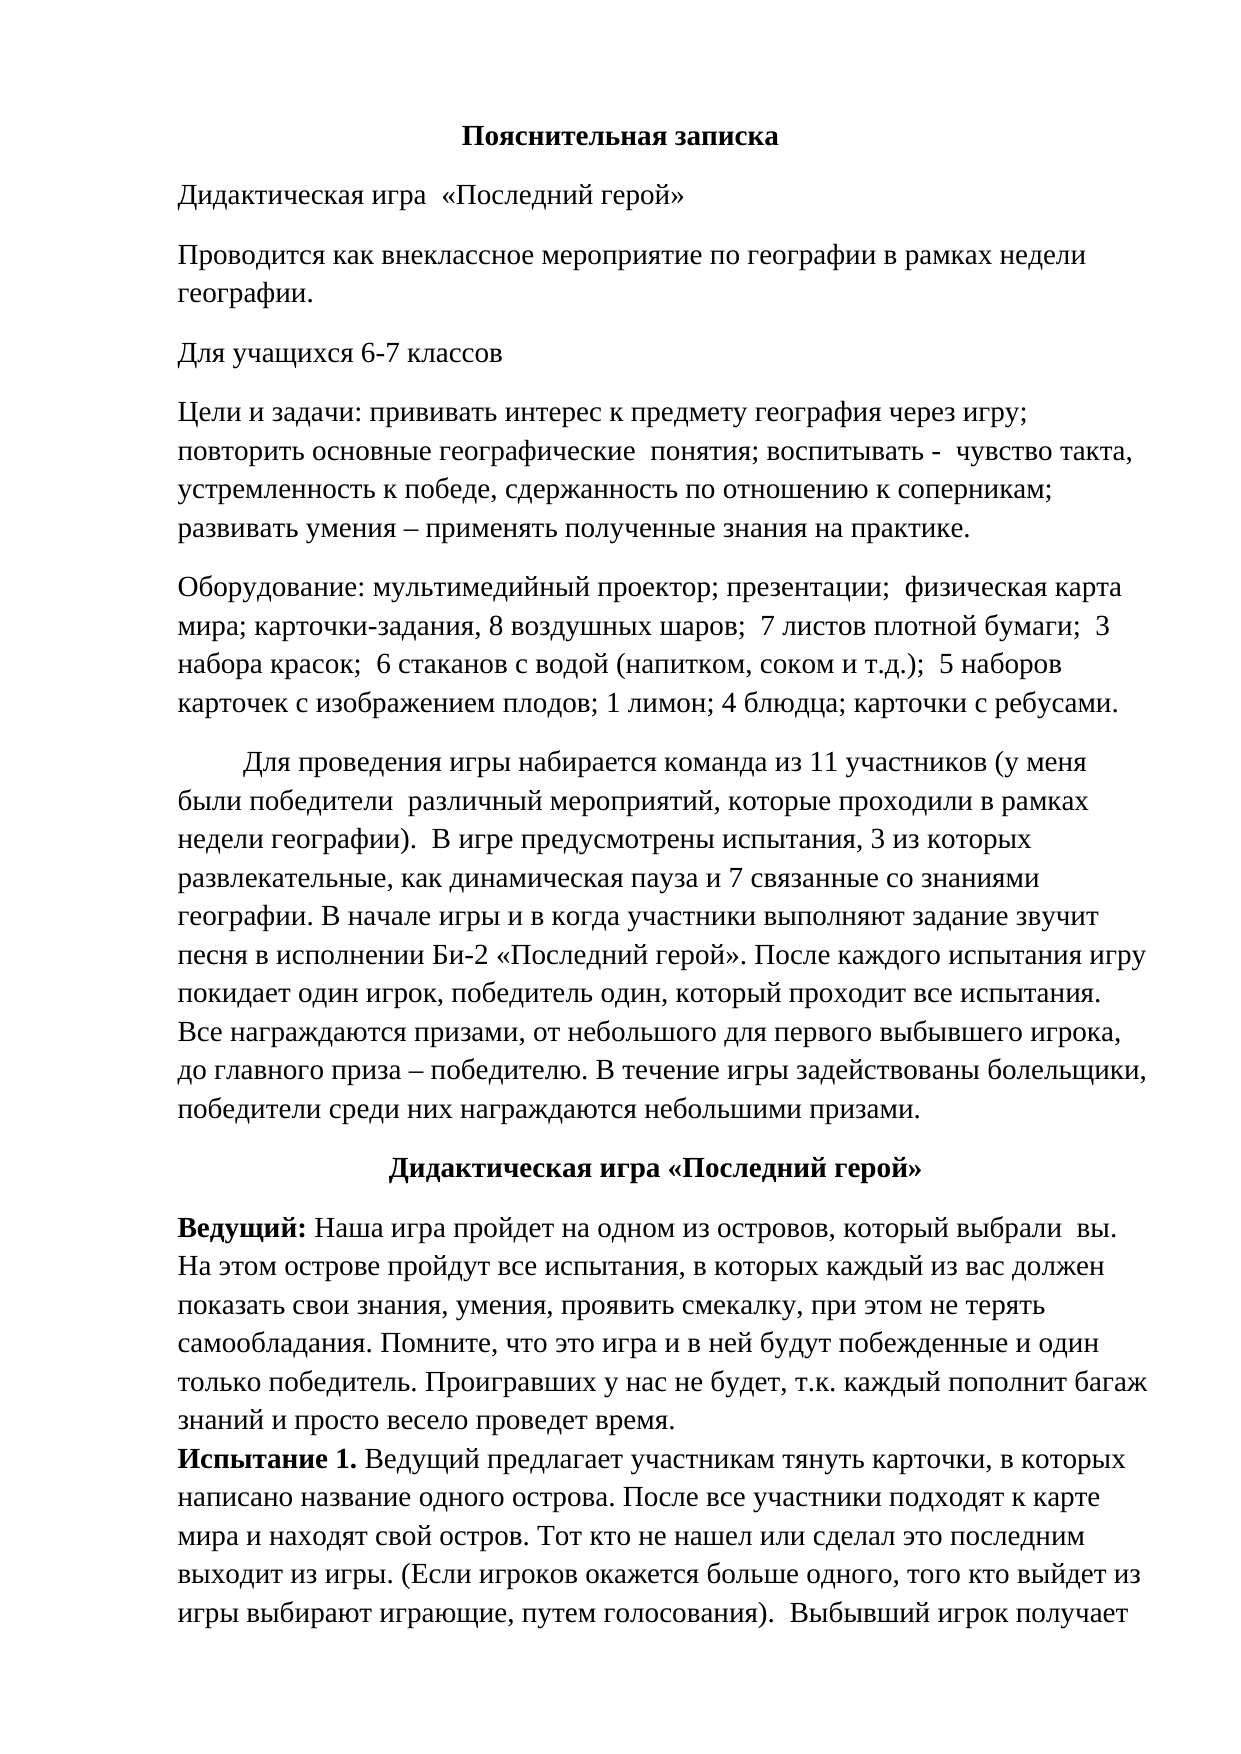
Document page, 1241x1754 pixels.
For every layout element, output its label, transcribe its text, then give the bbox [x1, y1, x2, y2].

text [177, 1210, 1152, 1629]
text Дидактическая игра «Последний герой» [177, 1150, 1152, 1184]
text Оборудование: мультимедийный проектор; презентации; физическая карта мира; карточки-задания, 8 воздушных шаров; 7 листов плотной бумаги; 3 набора красок; 6 стаканов с водой (напитком, соком и т.д.); 5 наборов карточек с изображением плодов; 1 лимон; 4 блюдца; карточки с ребусами. [177, 569, 1152, 718]
text Цели и задачи: прививать интерес к предмету география через игру; повторить основные географические понятия; воспитывать - чувство такта, устремленность к победе, сдержанность по отношению к соперникам; развивать умения – применять полученные знания на практике. [177, 394, 1152, 543]
text Для учащихся 6-7 классов [177, 335, 1152, 368]
text Для проведения игры набирается команда из 11 участников (у меня были победители различный мероприятий, которые проходили в рамках недели географии). В игре предусмотрены испытания, 3 из которых развлекательные, как динамическая пауза и 7 связанные со знаниями географии. В начале игры и в когда участники выполняют задание звучит песня в исполнении Би-2 «Последний герой». После каждого испытания игру покидает один игрок, победитель один, который проходит все испытания. Все награждаются призами, от небольшого для первого выбывшего игрока, до главного приза – победителю. В течение игры задействованы болельщики, победители среди них награждаются небольшими призами. [177, 744, 1152, 1124]
text Дидактическая игра «Последний герой» [177, 177, 1152, 211]
text Проводится как внеклассное мероприятие по географии в рамках недели географии. [177, 237, 1152, 309]
text Пояснительная записка [177, 118, 1152, 152]
